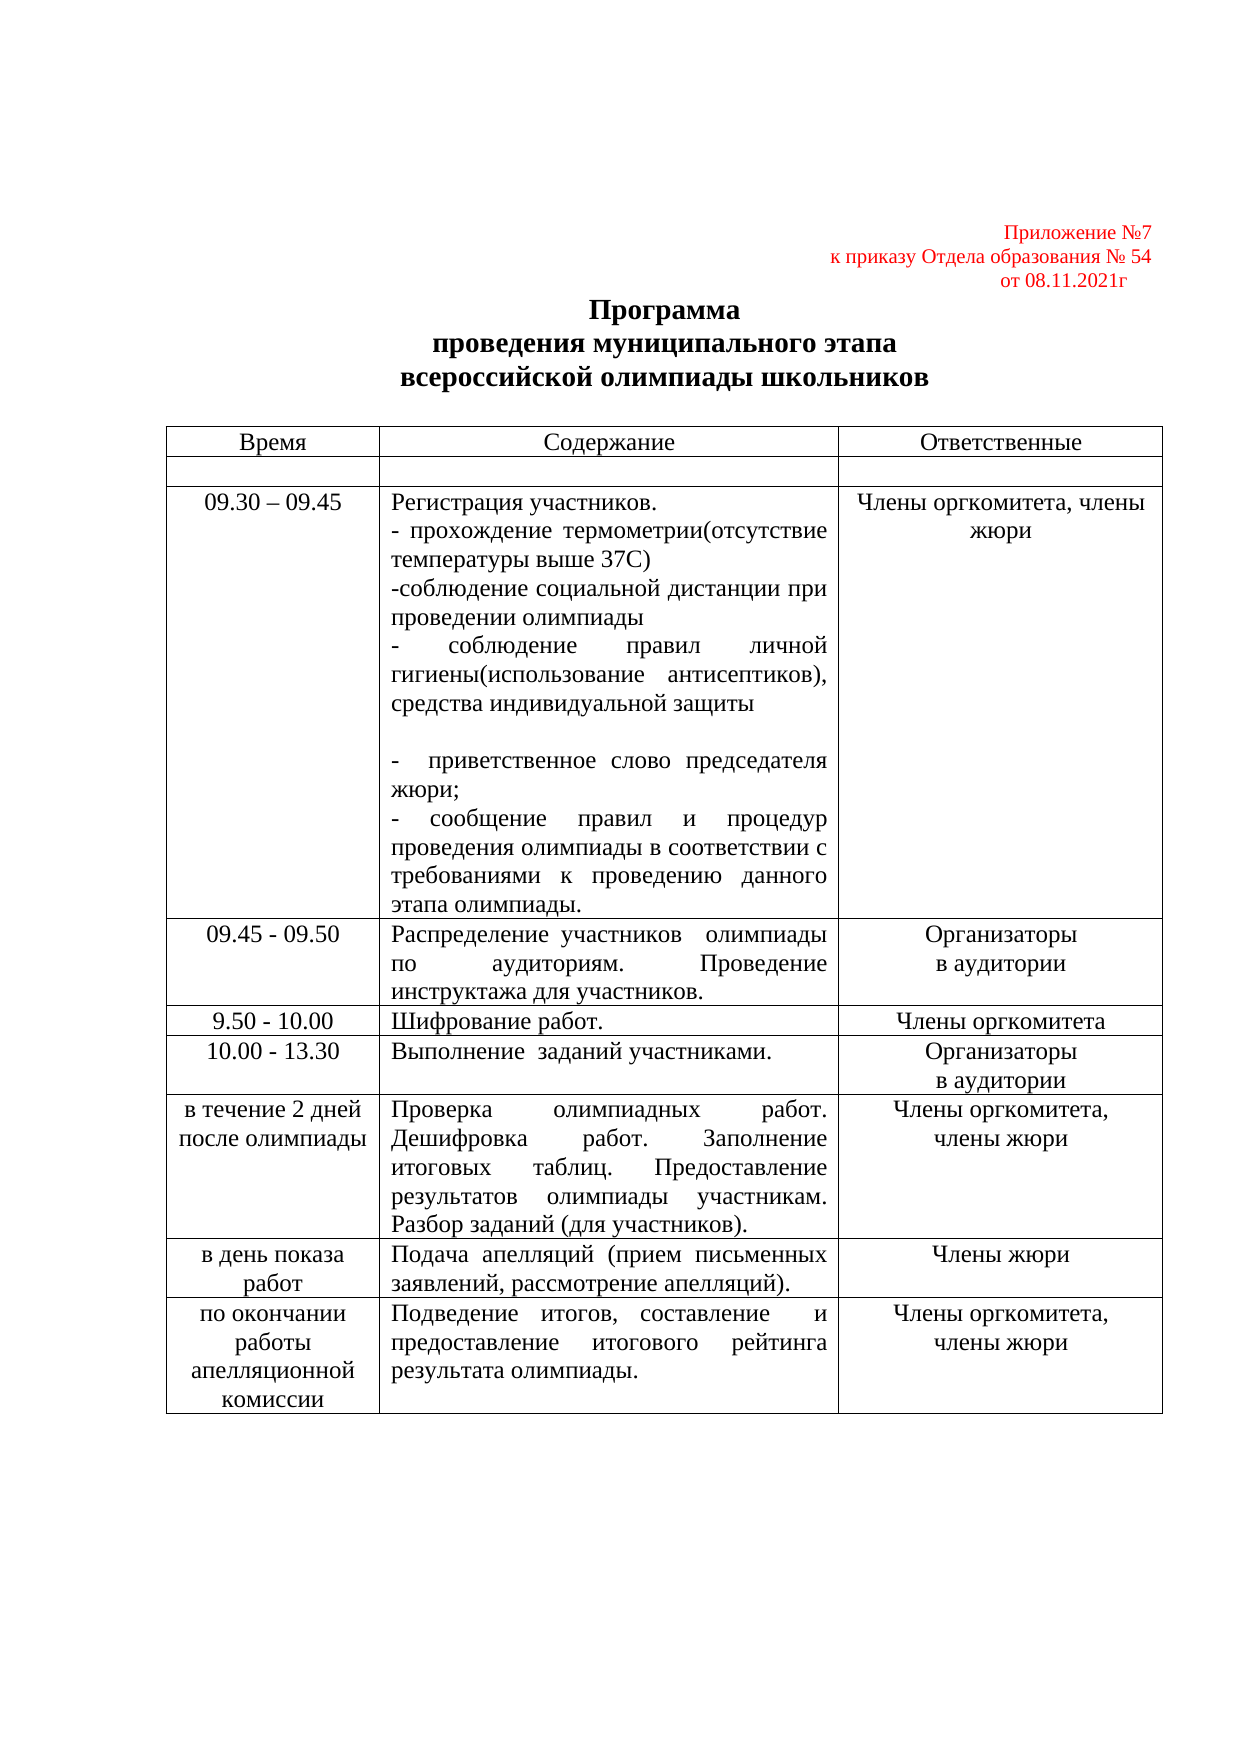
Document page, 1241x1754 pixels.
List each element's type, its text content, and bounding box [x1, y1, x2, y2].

table_cell Регистрация участников. - прохождение термометрии(отсутствие температуры выше 37С) -соблюдение социальной дистанции при проведении олимпиады - соблюдение правил личной гигиены(использование антисептиков), средства индивидуальной защиты - приветственное слово председателя жюри; - сообщение правил и процедур проведения олимпиады в соответствии с требованиями к проведению данного этапа олимпиады. [380, 487, 838, 918]
table_cell 09.30 – 09.45 [167, 487, 379, 918]
table_cell [839, 457, 1162, 486]
text проведения муниципального этапа [177, 325, 1152, 359]
table_cell Организаторы в аудитории [839, 1036, 1162, 1093]
text Программа [177, 292, 1152, 325]
table_header Содержание [380, 427, 838, 456]
table_cell Члены оргкомитета, члены жюри [839, 487, 1162, 918]
table_cell Подведение итогов, составление и предоставление итогового рейтинга результата олимпиады. [380, 1298, 838, 1413]
table_cell Распределение участников олимпиады по аудиториям. Проведение инструктажа для участников. [380, 919, 838, 1005]
table_cell 09.45 - 09.50 [167, 919, 379, 1005]
table_cell Члены оргкомитета, члены жюри [839, 1095, 1162, 1238]
table_cell по окончании работы апелляционной комиссии [167, 1298, 379, 1413]
table_cell 9.50 - 10.00 [167, 1006, 379, 1035]
text всероссийской олимпиады школьников [177, 359, 1152, 392]
table_cell [380, 457, 838, 486]
table_header Ответственные [839, 427, 1162, 456]
table_cell Проверка олимпиадных работ. Дешифровка работ. Заполнение итоговых таблиц. Предоставление результатов олимпиады участникам. Разбор заданий (для участников). [380, 1095, 838, 1238]
table_cell Организаторы в аудитории [839, 919, 1162, 1005]
table_cell 10.00 - 13.30 [167, 1036, 379, 1093]
table_cell [167, 457, 379, 486]
table_cell Члены оргкомитета [839, 1006, 1162, 1035]
table_cell Члены жюри [839, 1239, 1162, 1297]
table_cell в день показа работ [167, 1239, 379, 1297]
table_cell Шифрование работ. [380, 1006, 838, 1035]
table_cell Выполнение заданий участниками. [380, 1036, 838, 1093]
text Приложение №7 [398, 220, 1152, 244]
table_cell в течение 2 дней после олимпиады [167, 1095, 379, 1238]
text к приказу Отдела образования № 54 [398, 244, 1152, 268]
table_header Время [167, 427, 379, 456]
table_cell Члены оргкомитета, члены жюри [839, 1298, 1162, 1413]
text от 08.11.2021г [177, 268, 1152, 292]
table_cell Подача апелляций (прием письменных заявлений, рассмотрение апелляций). [380, 1239, 838, 1297]
